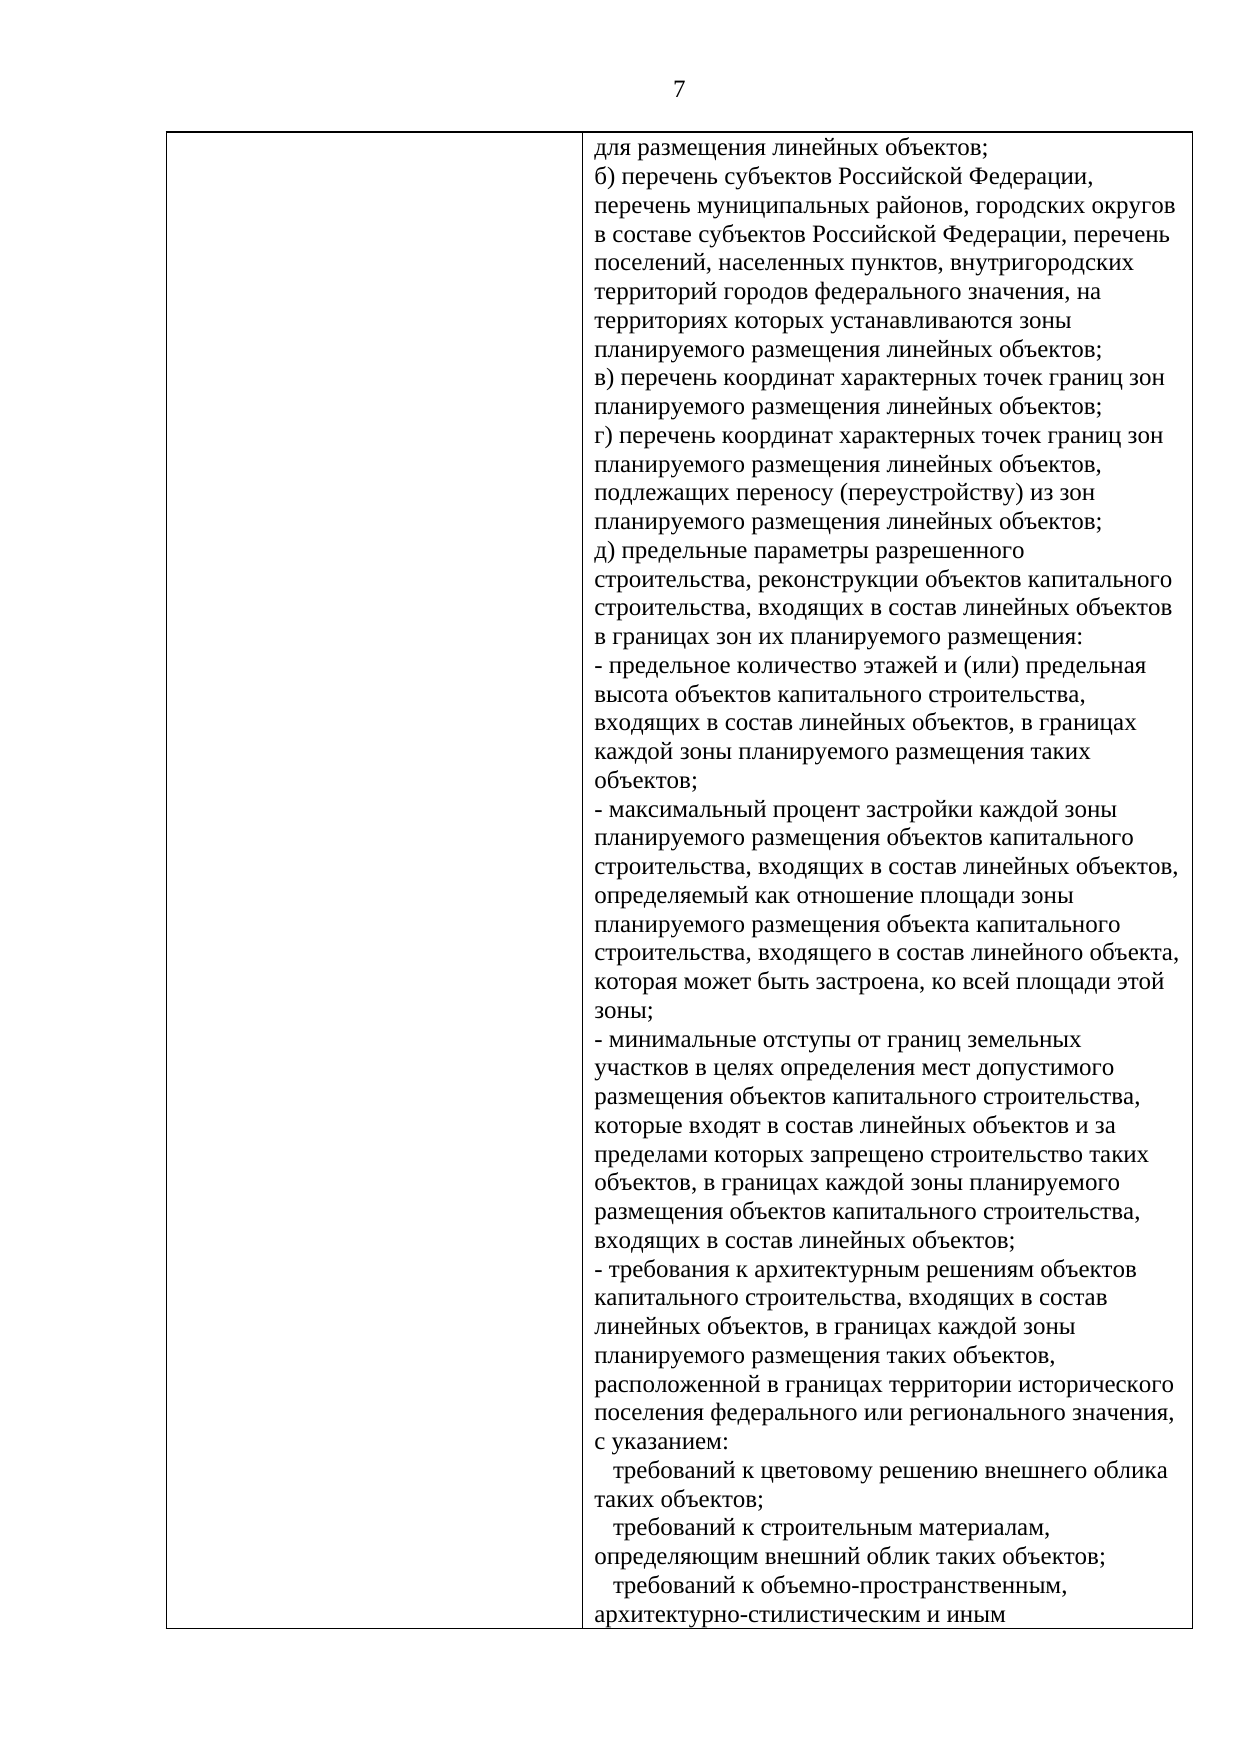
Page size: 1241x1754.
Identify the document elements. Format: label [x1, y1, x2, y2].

table_cell [167, 133, 582, 1627]
table_cell [583, 133, 1192, 1627]
